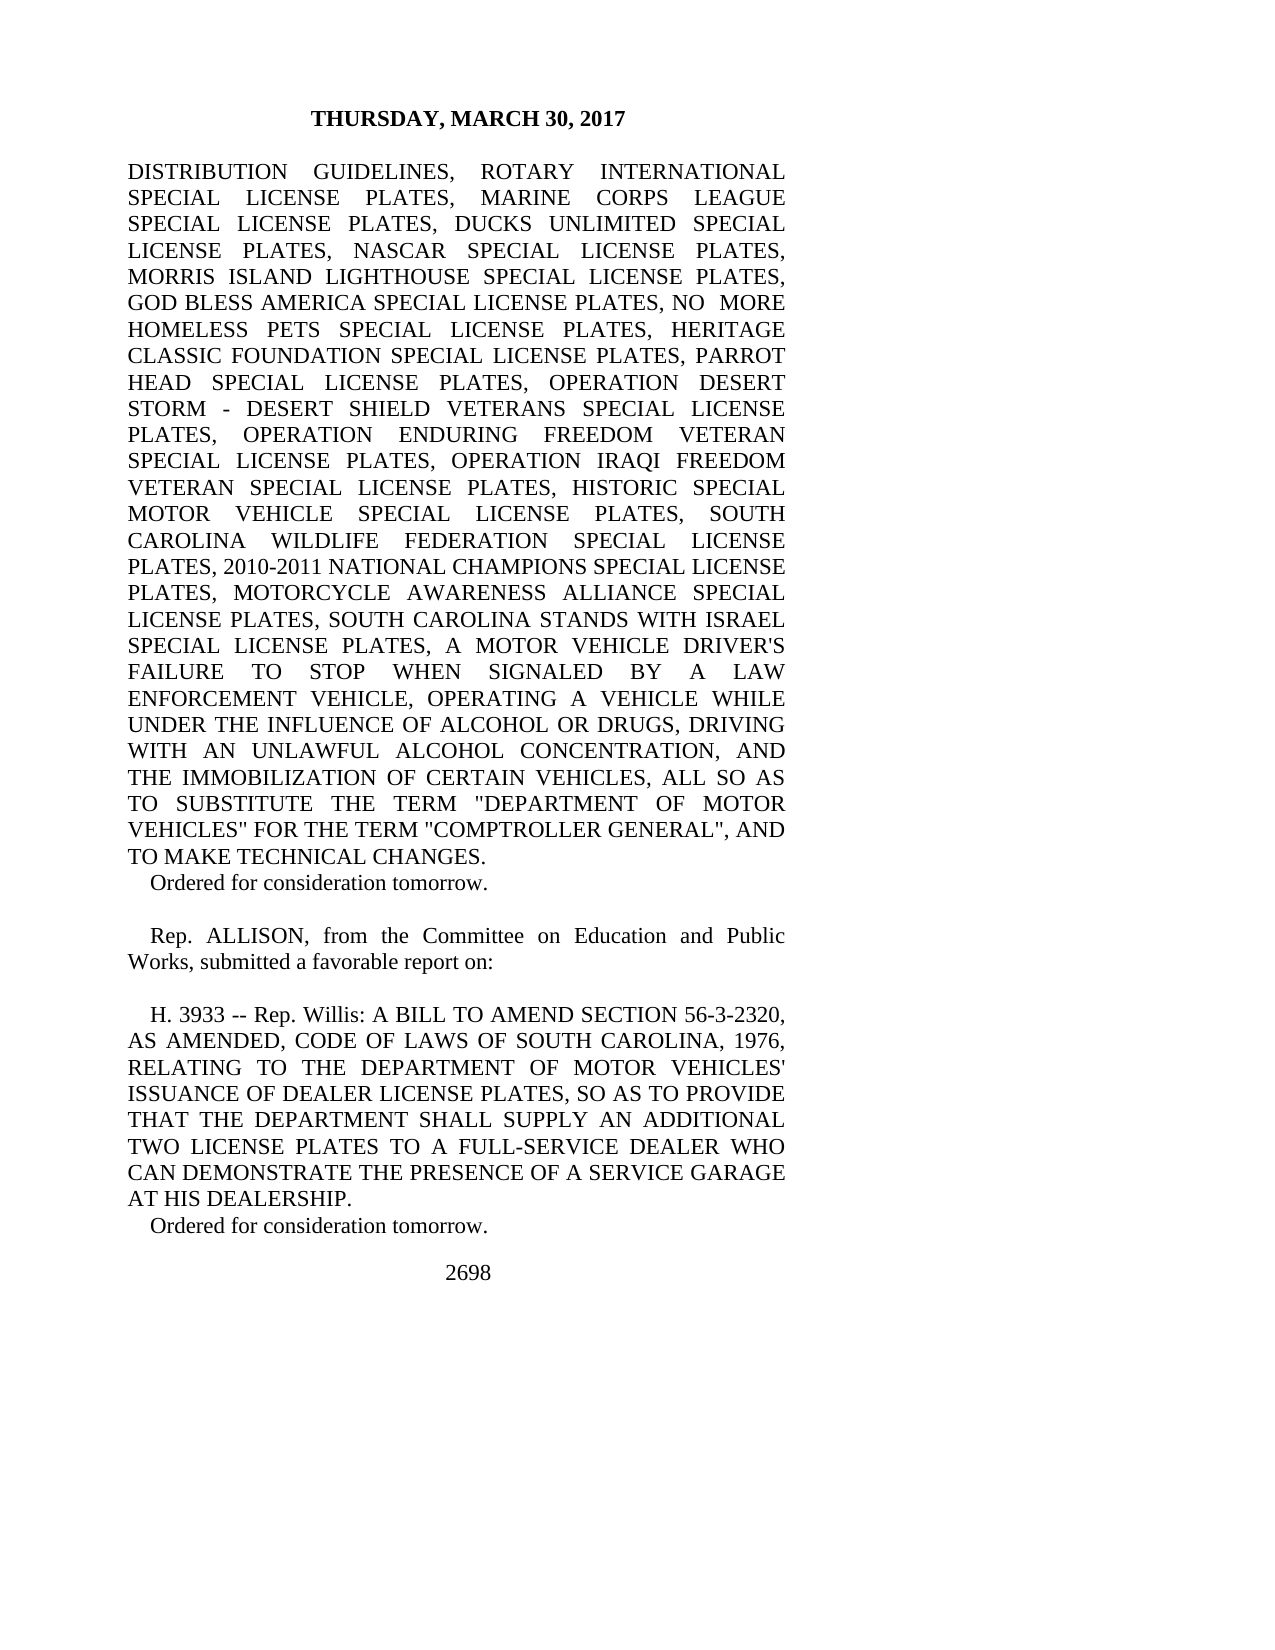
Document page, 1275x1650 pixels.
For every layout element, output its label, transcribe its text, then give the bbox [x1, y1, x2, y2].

text H. 3933 -- Rep. Willis: A BILL TO AMEND SECTION 56-3-2320, AS AMENDED, CODE OF LAWS OF SOUTH CAROLINA, 1976, RELATING TO THE DEPARTMENT OF MOTOR VEHICLES' ISSUANCE OF DEALER LICENSE PLATES, SO AS TO PROVIDE THAT THE DEPARTMENT SHALL SUPPLY AN ADDITIONAL TWO LICENSE PLATES TO A FULL-SERVICE DEALER WHO CAN DEMONSTRATE THE PRESENCE OF A SERVICE GARAGE AT HIS DEALERSHIP. [127, 1001, 786, 1212]
text Ordered for consideration tomorrow. [127, 1212, 786, 1238]
text Rep. ALLISON, from the Committee on Education and Public Works, submitted a favorable report on: [127, 922, 786, 975]
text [127, 158, 786, 869]
text Ordered for consideration tomorrow. [127, 869, 786, 896]
